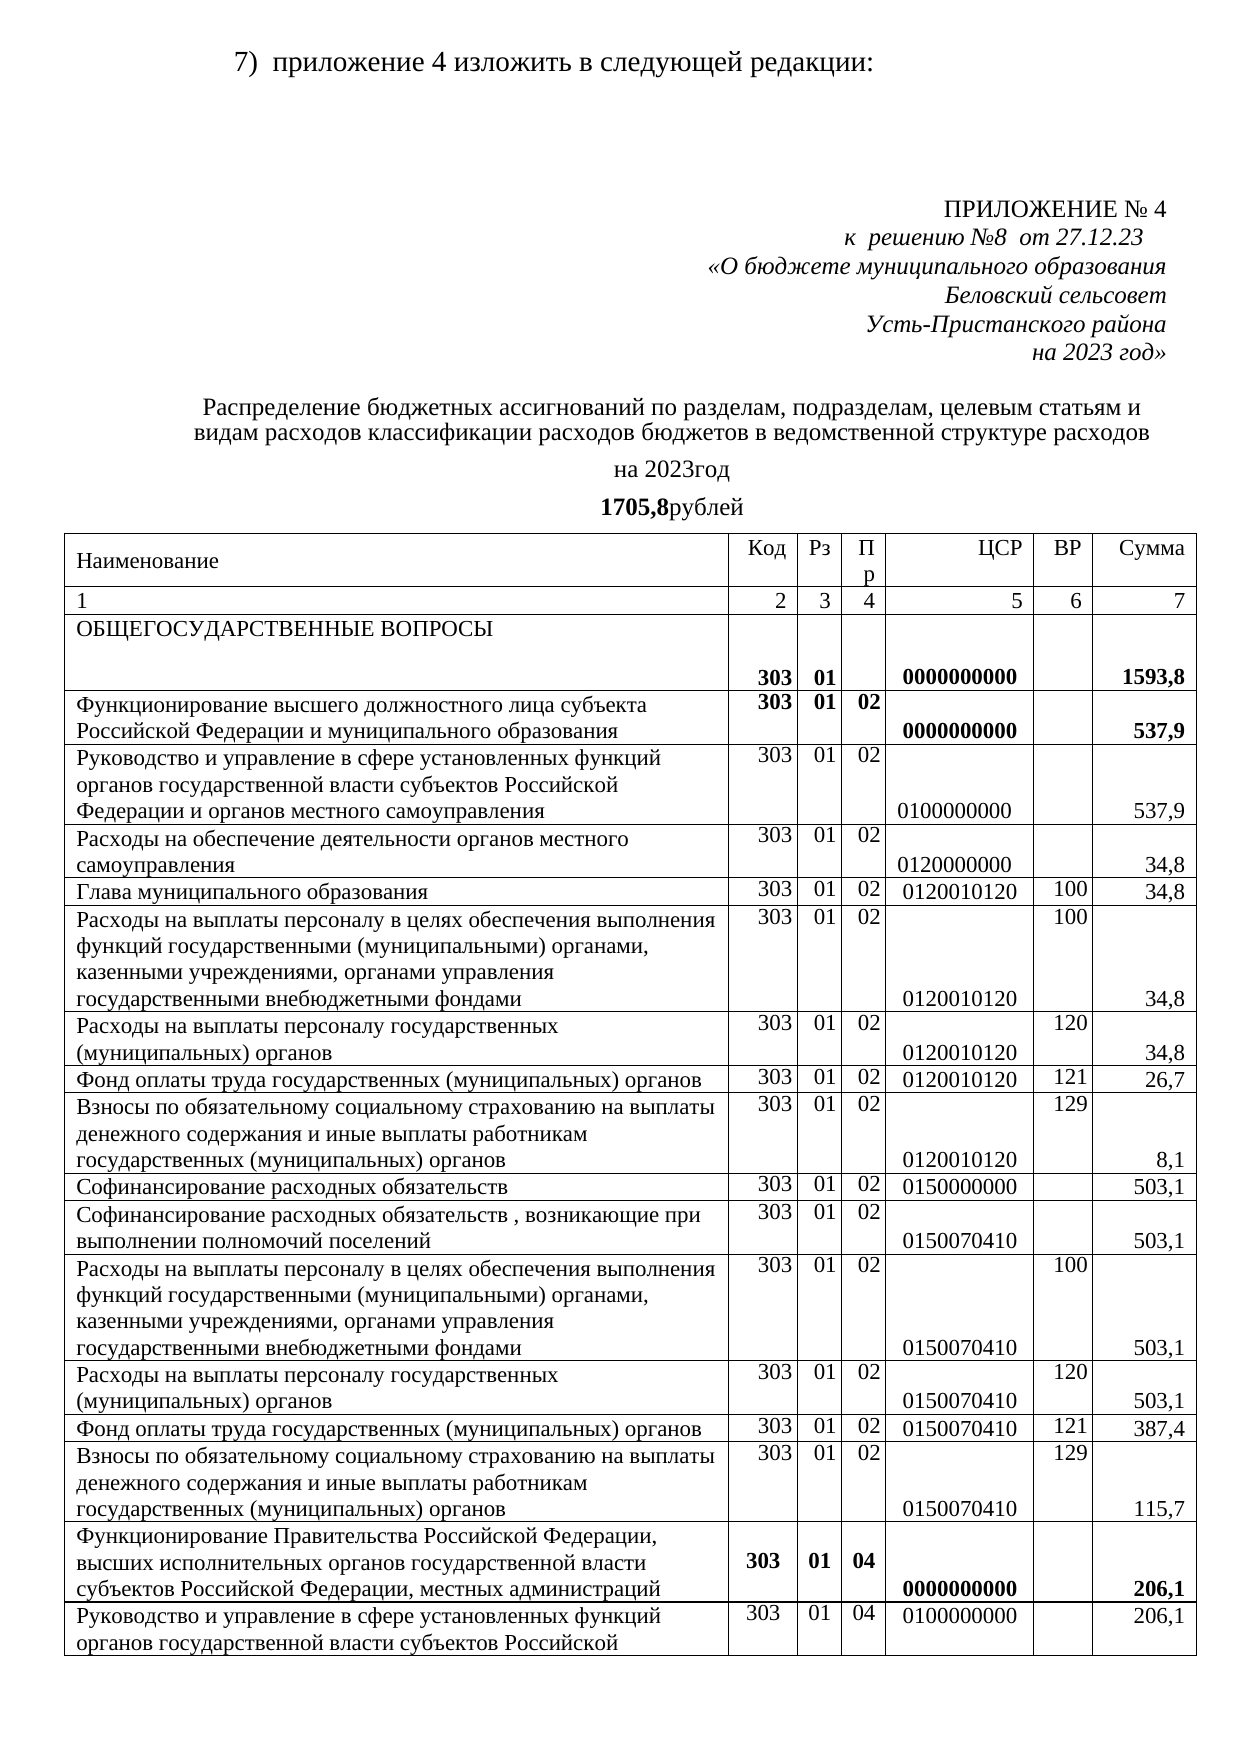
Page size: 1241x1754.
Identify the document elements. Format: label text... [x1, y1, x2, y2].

table_cell 0120010120 [886, 878, 1033, 905]
table_header Рз [798, 534, 841, 586]
table_cell Глава муниципального образования [65, 878, 728, 905]
table_cell 387,4 [1093, 1415, 1196, 1441]
table_cell 303 [729, 878, 797, 905]
table_cell 0150070410 [886, 1361, 1033, 1414]
text к решению №8 от 27.12.23 [177, 222, 1167, 251]
table_cell 129 [1034, 1442, 1092, 1521]
text на 2023 год» [177, 337, 1167, 366]
table_cell 100 [1034, 878, 1092, 905]
table_cell 01 [798, 1415, 841, 1441]
table_cell 4 [842, 587, 885, 614]
table_cell 02 [842, 745, 885, 823]
table_cell 02 [842, 878, 885, 905]
table_cell 0120000000 [886, 825, 1033, 877]
table_cell 537,9 [1093, 745, 1196, 823]
table_cell 2 [729, 587, 797, 614]
table_cell 01 [798, 691, 841, 743]
table_cell [842, 615, 885, 690]
table_cell 01 [798, 1174, 841, 1200]
text 7) приложение 4 изложить в следующей редакции: [177, 44, 1167, 78]
table_cell 0100000000 [886, 745, 1033, 823]
table_cell 1 [65, 587, 728, 614]
table_cell 120 [1034, 1361, 1092, 1414]
text Усть-Пристанского района [177, 309, 1167, 337]
table_cell 121 [1034, 1066, 1092, 1092]
table_cell 01 [798, 906, 841, 1011]
table_cell 04 [842, 1603, 885, 1655]
table_cell 303 [729, 745, 797, 823]
table_cell 0100000000 [886, 1603, 1033, 1655]
table_cell 503,1 [1093, 1361, 1196, 1414]
table_cell 34,8 [1093, 825, 1196, 877]
table_header Сумма [1093, 534, 1196, 586]
table_cell 303 [729, 1522, 797, 1601]
table_cell 303 [729, 1603, 797, 1655]
table_header Код [729, 534, 797, 586]
table_cell 02 [842, 1442, 885, 1521]
table_cell 129 [1034, 1093, 1092, 1172]
table_cell 206,1 [1093, 1603, 1196, 1655]
table_cell Расходы на выплаты персоналу государственных (муниципальных) органов [65, 1012, 728, 1065]
table_cell [1034, 1522, 1092, 1601]
table_cell 01 [798, 1093, 841, 1172]
table_cell 303 [729, 906, 797, 1011]
table_cell 303 [729, 1174, 797, 1200]
table_cell 303 [729, 1442, 797, 1521]
table_cell 7 [1093, 587, 1196, 614]
table_cell [1034, 825, 1092, 877]
text Беловский сельсовет [177, 280, 1167, 309]
table_cell 0150070410 [886, 1201, 1033, 1253]
table_cell 02 [842, 691, 885, 743]
table_cell 34,8 [1093, 878, 1196, 905]
table_cell 02 [842, 1255, 885, 1360]
table_cell 0000000000 [886, 691, 1033, 743]
table_cell 303 [729, 1093, 797, 1172]
table_cell [1034, 1603, 1092, 1655]
table_header ВР [1034, 534, 1092, 586]
table_cell 01 [798, 1361, 841, 1414]
table_cell 04 [842, 1522, 885, 1601]
table_cell 0000000000 [886, 615, 1033, 690]
table_cell [1034, 691, 1092, 743]
table_cell 303 [729, 1415, 797, 1441]
table_cell 503,1 [1093, 1174, 1196, 1200]
table_header ЦСР [886, 534, 1033, 586]
table_cell 02 [842, 1066, 885, 1092]
text «О бюджете муниципального образования [177, 251, 1167, 280]
table_cell 6 [1034, 587, 1092, 614]
table_cell ОБЩЕГОСУДАРСТВЕННЫЕ ВОПРОСЫ [65, 615, 728, 690]
table_cell Софинансирование расходных обязательств [65, 1174, 728, 1200]
table_cell 0120010120 [886, 1066, 1033, 1092]
table_cell 303 [729, 1201, 797, 1253]
text Приложение № 4 [758, 194, 1167, 222]
table_cell 01 [798, 1066, 841, 1092]
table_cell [65, 1603, 728, 1655]
table_cell 100 [1034, 1255, 1092, 1360]
table_cell 303 [729, 691, 797, 743]
table_cell 303 [729, 1066, 797, 1092]
table_cell Расходы на выплаты персоналу государственных (муниципальных) органов [65, 1361, 728, 1414]
table_cell 0150070410 [886, 1415, 1033, 1441]
table_cell 120 [1034, 1012, 1092, 1065]
table_cell [1034, 1174, 1092, 1200]
table_cell 34,8 [1093, 1012, 1196, 1065]
text 1705,8рублей [177, 495, 1167, 520]
table_cell [1034, 615, 1092, 690]
table_cell 0120010120 [886, 906, 1033, 1011]
table_cell 503,1 [1093, 1255, 1196, 1360]
table_cell 01 [798, 1012, 841, 1065]
table_cell 02 [842, 1174, 885, 1200]
table_cell 01 [798, 825, 841, 877]
table_cell 01 [798, 745, 841, 823]
table_cell 34,8 [1093, 906, 1196, 1011]
table_cell 01 [798, 1522, 841, 1601]
table_cell Софинансирование расходных обязательств , возникающие при выполнении полномочий поселений [65, 1201, 728, 1253]
table_cell [1034, 1201, 1092, 1253]
table_cell 01 [798, 615, 841, 690]
table_cell Функционирование Правительства Российской Федерации, высших исполнительных органов государственной власти субъектов Российской Федерации, местных администраций [65, 1522, 728, 1601]
table_cell Взносы по обязательному социальному страхованию на выплаты денежного содержания и иные выплаты работникам государственных (муниципальных) органов [65, 1093, 728, 1172]
table_cell 01 [798, 1201, 841, 1253]
table_cell 01 [798, 1255, 841, 1360]
table_cell Взносы по обязательному социальному страхованию на выплаты денежного содержания и иные выплаты работникам государственных (муниципальных) органов [65, 1442, 728, 1521]
table_cell 206,1 [1093, 1522, 1196, 1601]
table_cell 115,7 [1093, 1442, 1196, 1521]
table_cell 01 [798, 878, 841, 905]
table_cell 0150070410 [886, 1255, 1033, 1360]
table_cell 537,9 [1093, 691, 1196, 743]
table_cell 26,7 [1093, 1066, 1196, 1092]
table_cell 02 [842, 1012, 885, 1065]
text на 2023год [177, 457, 1167, 482]
table_cell 303 [729, 1255, 797, 1360]
table_cell 01 [798, 1603, 841, 1655]
table_cell 02 [842, 906, 885, 1011]
table_cell Расходы на обеспечение деятельности органов местного самоуправления [65, 825, 728, 877]
table_cell 02 [842, 1093, 885, 1172]
table_cell 303 [729, 825, 797, 877]
table_cell 100 [1034, 906, 1092, 1011]
table_cell 02 [842, 1201, 885, 1253]
table_cell 503,1 [1093, 1201, 1196, 1253]
table_cell 303 [729, 615, 797, 690]
table_cell 02 [842, 825, 885, 877]
table_cell 02 [842, 1415, 885, 1441]
table_cell Фонд оплаты труда государственных (муниципальных) органов [65, 1066, 728, 1092]
table_header Пр [842, 534, 885, 586]
table_cell 3 [798, 587, 841, 614]
table_cell 8,1 [1093, 1093, 1196, 1172]
text Распределение бюджетных ассигнований по разделам, подразделам, целевым статьям и видам расходов классификации расходов бюджетов в ведомственной структуре расходов [177, 395, 1167, 445]
table_cell 0150070410 [886, 1442, 1033, 1521]
table_cell 01 [798, 1442, 841, 1521]
table_cell 0150000000 [886, 1174, 1033, 1200]
table_cell 303 [729, 1361, 797, 1414]
table_cell 121 [1034, 1415, 1092, 1441]
table_header Наименование [65, 534, 728, 586]
table_cell 0120010120 [886, 1012, 1033, 1065]
table_cell 5 [886, 587, 1033, 614]
table_cell 303 [729, 1012, 797, 1065]
table_cell Фонд оплаты труда государственных (муниципальных) органов [65, 1415, 728, 1441]
table_cell 0120010120 [886, 1093, 1033, 1172]
table_cell Функционирование высшего должностного лица субъекта Российской Федерации и муниципального образования [65, 691, 728, 743]
table_cell 02 [842, 1361, 885, 1414]
table_cell 0000000000 [886, 1522, 1033, 1601]
table_cell 1593,8 [1093, 615, 1196, 690]
table_cell [1034, 745, 1092, 823]
